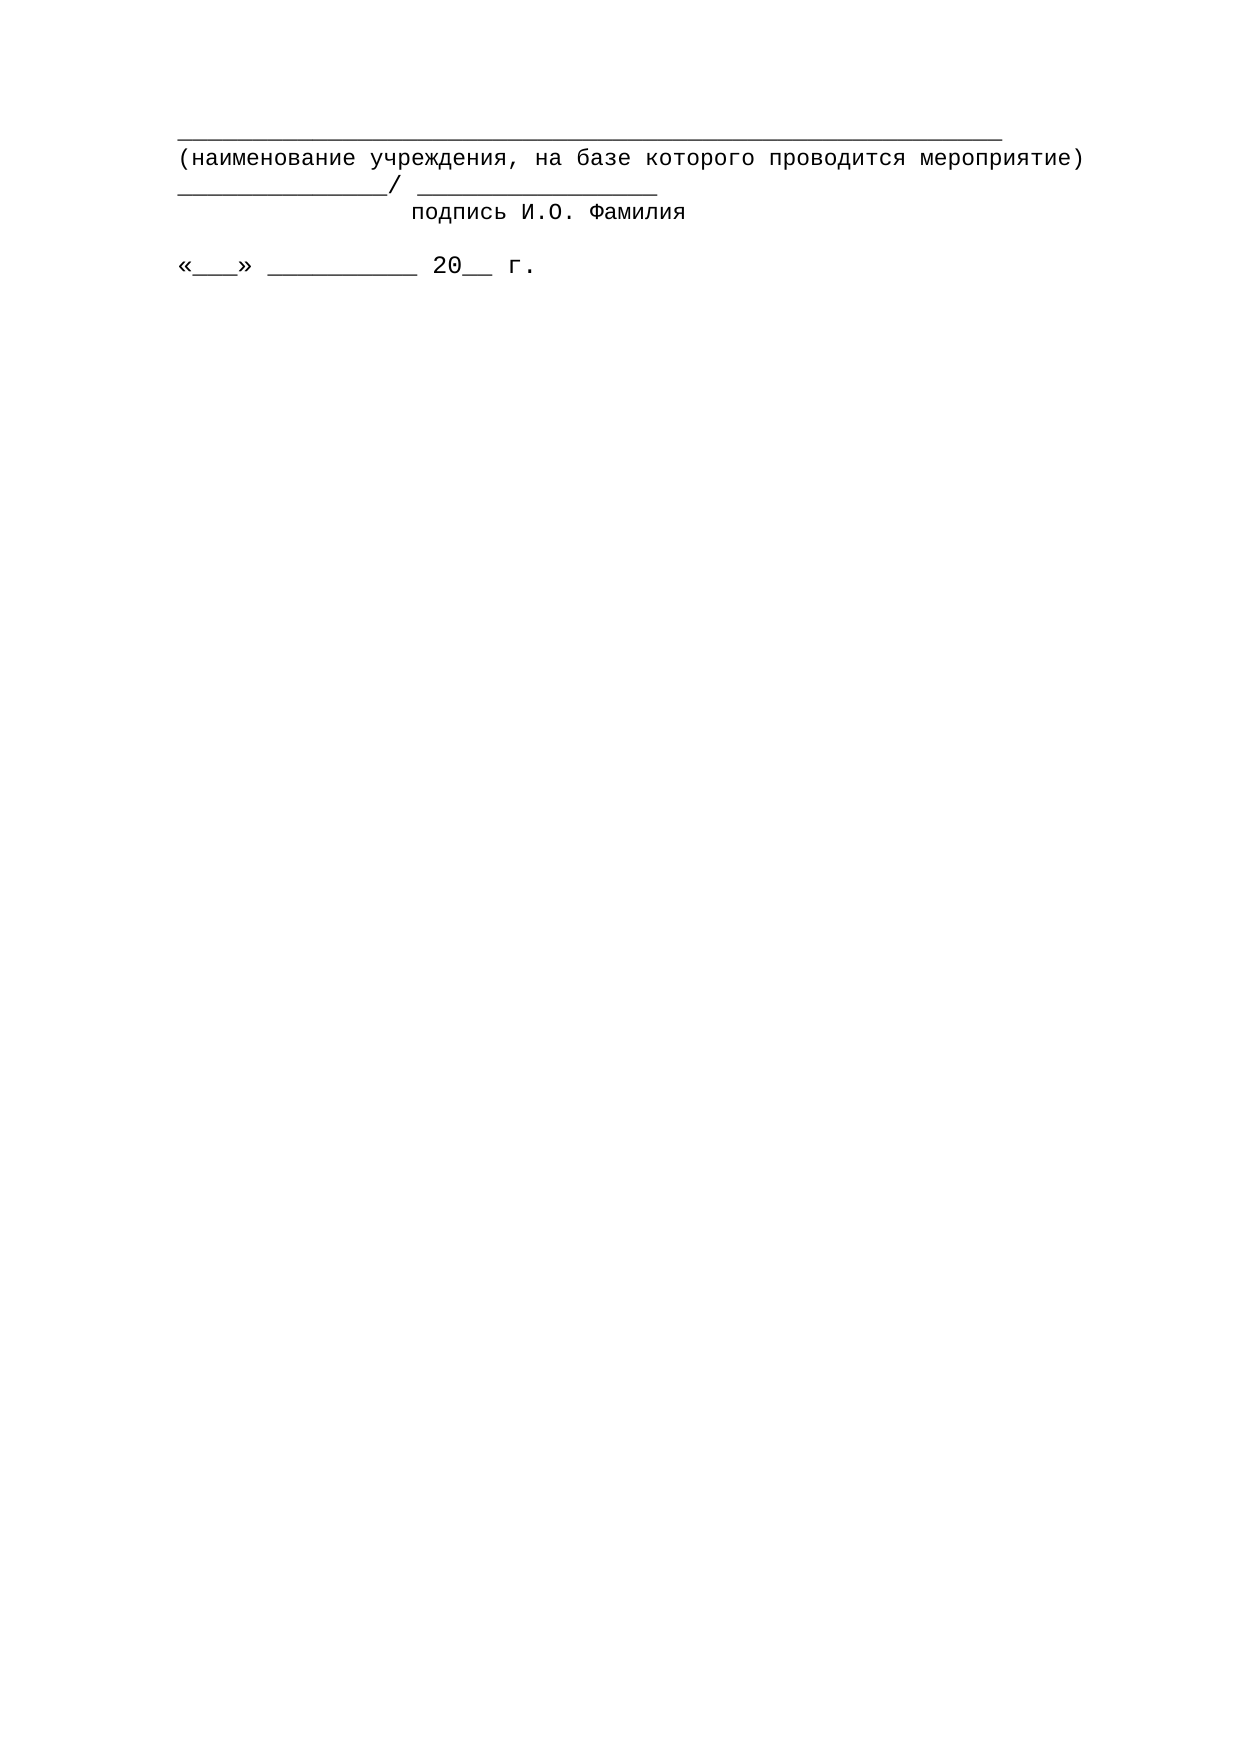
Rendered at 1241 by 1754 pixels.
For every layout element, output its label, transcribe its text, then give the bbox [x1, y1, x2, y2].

text подпись И.О. Фамилия [177, 201, 1152, 227]
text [177, 118, 1152, 146]
text «___» __________ 20__ г. [177, 253, 1152, 281]
text (наименование учреждения, на базе которого проводится мероприятие) [177, 146, 1152, 172]
text ______________/ ________________ [177, 172, 1152, 201]
